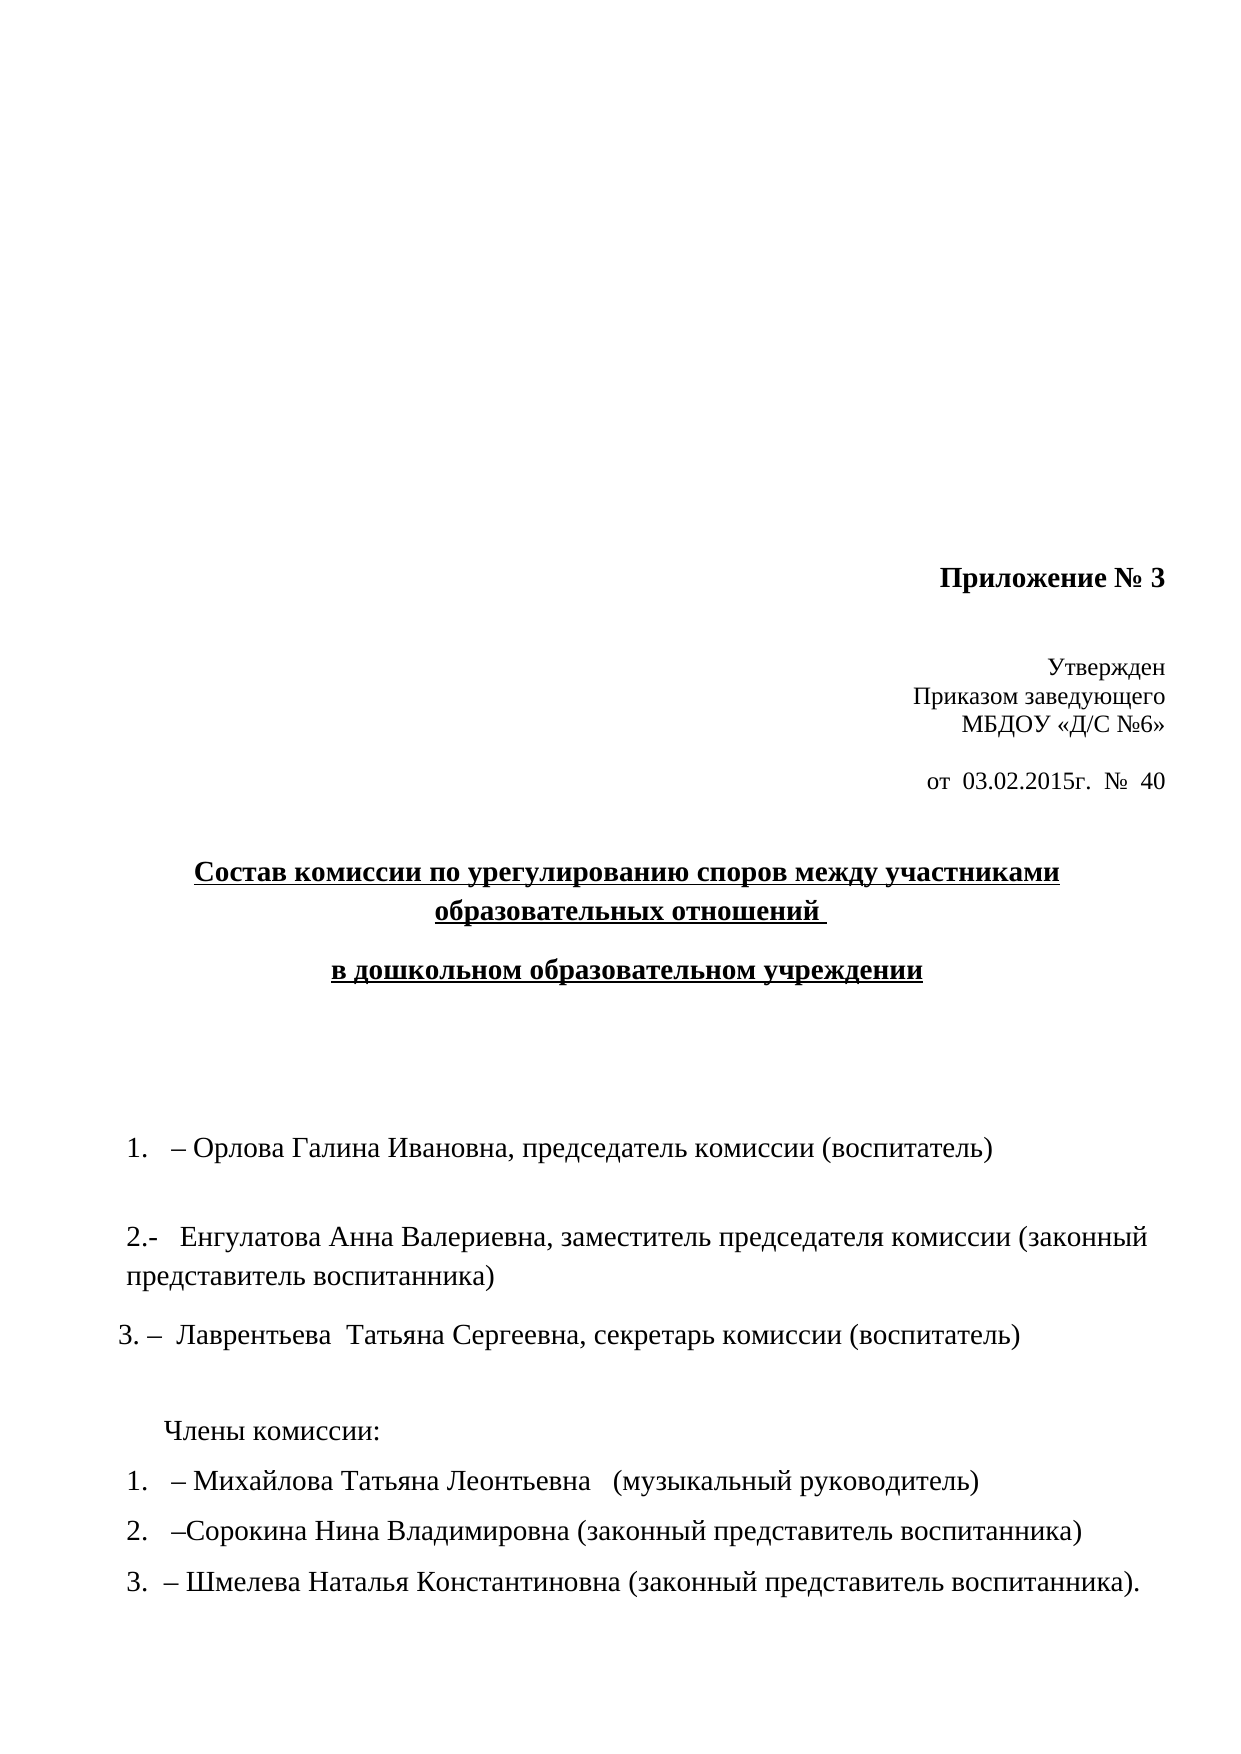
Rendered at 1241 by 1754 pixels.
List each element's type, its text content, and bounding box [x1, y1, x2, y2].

text от 03.02.2015г. № 40 [89, 766, 1165, 795]
text 2.- Енгулатова Анна Валериевна, заместитель председателя комиссии (законный представитель воспитанника) [126, 1219, 1165, 1292]
text Приказом заведующего [89, 681, 1165, 709]
text Приложение № 3 [89, 560, 1165, 593]
text в дошкольном образовательном учреждении [89, 952, 1165, 986]
text 3. – Лаврентьева Татьяна Сергеевна, секретарь комиссии (воспитатель) [89, 1317, 1165, 1351]
list – Шмелева Наталья Константиновна (законный представитель воспитанника). [126, 1564, 1165, 1597]
text Состав комиссии по урегулированию споров между участниками образовательных отношений [89, 854, 1165, 927]
list –Сорокина Нина Владимировна (законный представитель воспитанника) [126, 1513, 1165, 1547]
list – Михайлова Татьяна Леонтьевна (музыкальный руководитель) [126, 1463, 1165, 1497]
text Утвержден [89, 652, 1165, 681]
list Члены комиссии: [164, 1413, 1165, 1446]
list – Орлова Галина Ивановна, председатель комиссии (воспитатель) [126, 1131, 1165, 1164]
text МБДОУ «Д/С №6» [89, 709, 1165, 738]
